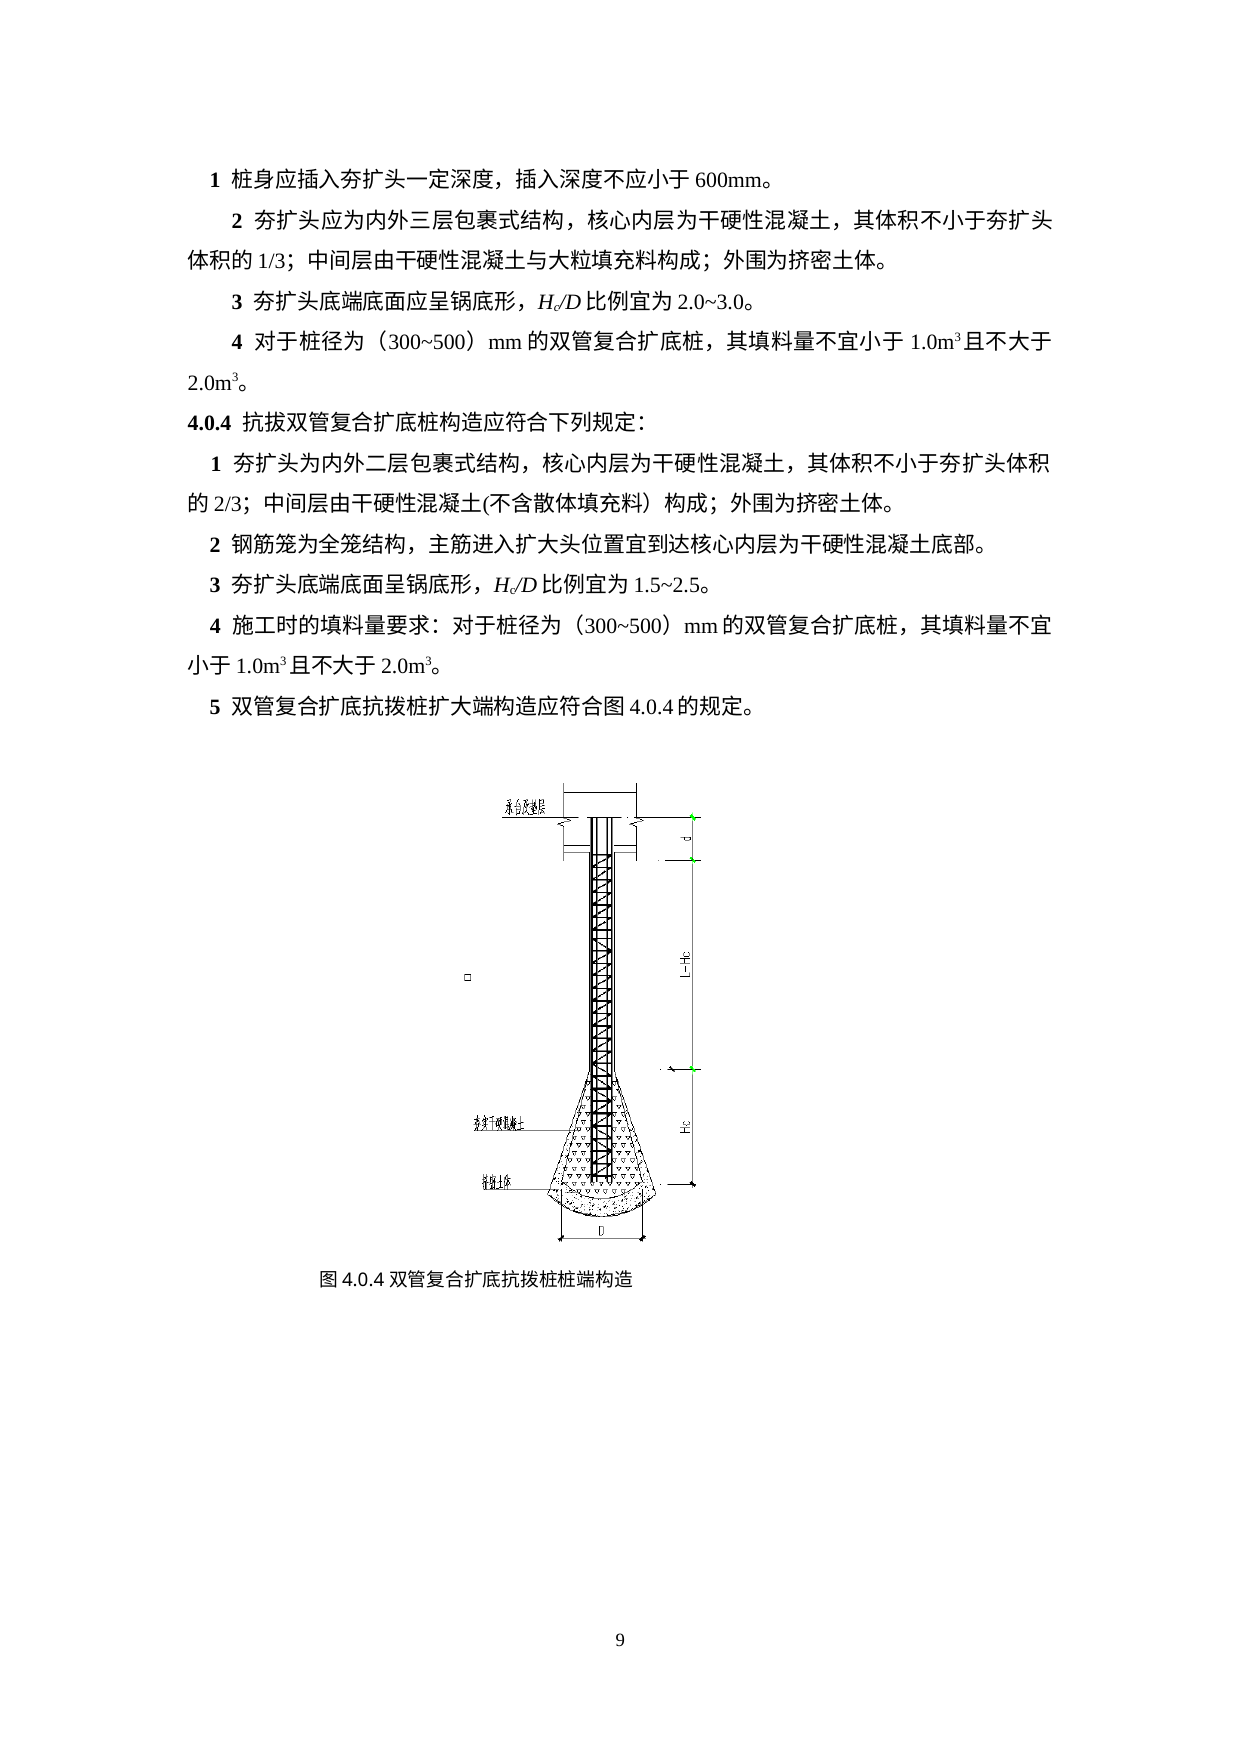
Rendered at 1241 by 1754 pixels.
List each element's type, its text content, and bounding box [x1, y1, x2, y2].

text 4 施工时的填料量要求：对于桩径为（300~500）mm的双管复合扩底桩，其填料量不宜小于1.0m3且不大于2.0m3。 [187, 607, 1053, 680]
text 3 夯扩头底端底面应呈锅底形，Hc/D比例宜为2.0~3.0。 [187, 283, 1053, 316]
text 图4.0.4 双管复合扩底抗拨桩桩端构造 [187, 1262, 1053, 1295]
text 4.0.4 抗拔双管复合扩底桩构造应符合下列规定： [187, 405, 1053, 437]
text 5 双管复合扩底抗拨桩扩大端构造应符合图4.0.4的规定。 [187, 688, 1053, 721]
text 2 夯扩头应为内外三层包裹式结构，核心内层为干硬性混凝土，其体积不小于夯扩头体积的1/3；中间层由干硬性混凝土与大粒填充料构成；外围为挤密土体。 [187, 202, 1053, 276]
text 4 对于桩径为（300~500）mm的双管复合扩底桩，其填料量不宜小于1.0m3且不大于2.0m3。 [187, 324, 1053, 397]
text 1 夯扩头为内外二层包裹式结构，核心内层为干硬性混凝土，其体积不小于夯扩头体积的2/3；中间层由干硬性混凝土(不含散体填充料）构成；外围为挤密土体。 [187, 445, 1053, 518]
text 3 夯扩头底端底面呈锅底形，Hc/D比例宜为1.5~2.5。 [187, 567, 1053, 599]
text 2 钢筋笼为全笼结构，主筋进入扩大头位置宜到达核心内层为干硬性混凝土底部。 [187, 526, 1053, 559]
picture [443, 766, 745, 1257]
text 1 桩身应插入夯扩头一定深度，插入深度不应小于600mm。 [187, 162, 1053, 194]
